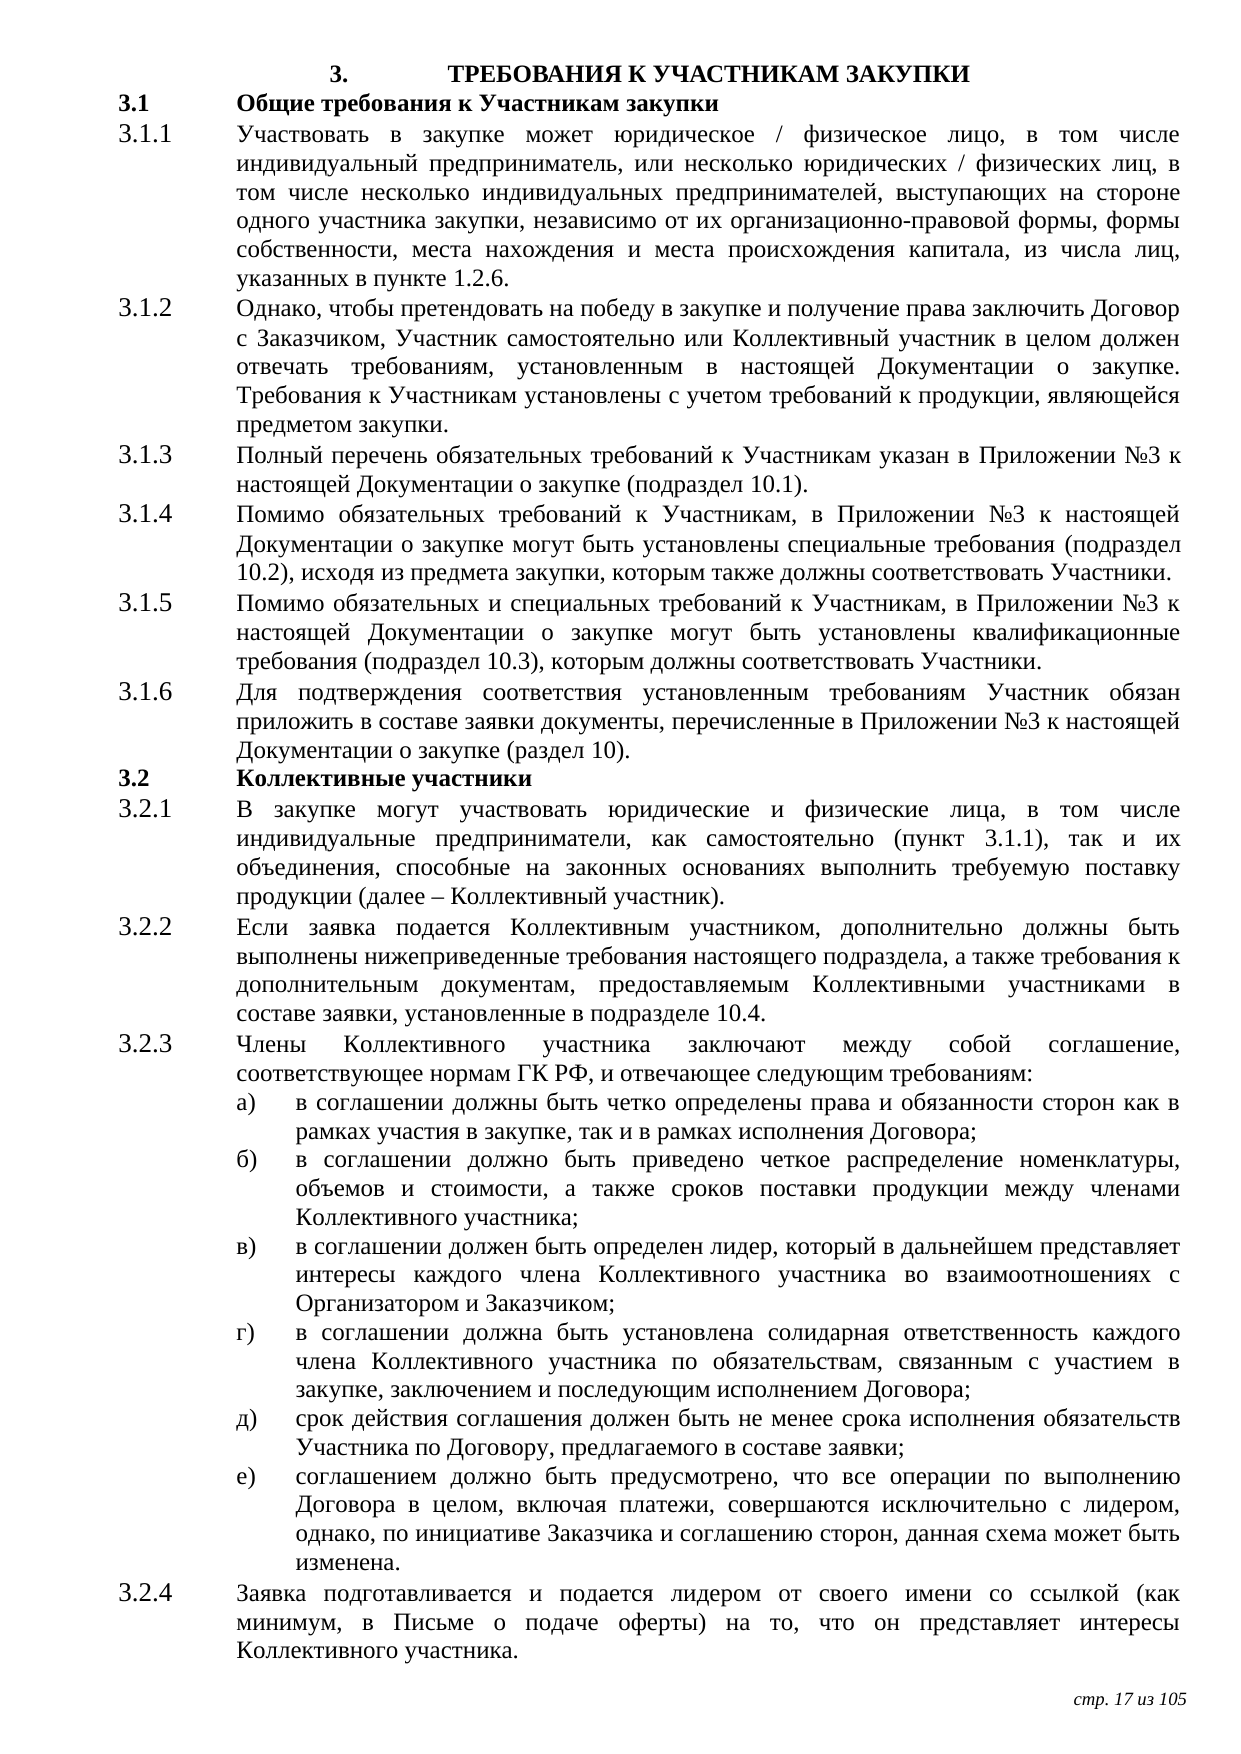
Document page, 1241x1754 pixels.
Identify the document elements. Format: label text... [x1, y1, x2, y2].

text Помимо обязательных и специальных требований к Участникам, в Приложении №3 к настоящей Документации о закупке могут быть установлены квалификационные требования (подраздел 10.3), которым должны соответствовать Участники. [118, 586, 1181, 675]
text Члены Коллективного участника заключают между собой соглашение, соответствующее нормам ГК РФ, и отвечающее следующим требованиям: [118, 1027, 1181, 1087]
text Полный перечень обязательных требований к Участникам указан в Приложении №3 к настоящей Документации о закупке (подраздел 10.1). [118, 438, 1181, 498]
text в соглашении должны быть четко определены права и обязанности сторон как в рамках участия в закупке, так и в рамках исполнения Договора; [236, 1087, 1181, 1144]
text срок действия соглашения должен быть не менее срока исполнения обязательств Участника по Договору, предлагаемого в составе заявки; [236, 1403, 1181, 1461]
text В закупке могут участвовать юридические и физические лица, в том числе индивидуальные предприниматели, как самостоятельно (пункт 3.1.1), так и их объединения, способные на законных основаниях выполнить требуемую поставку продукции (далее – Коллективный участник). [118, 792, 1181, 910]
text Участвовать в закупке может юридическое / физическое лицо, в том числе индивидуальный предприниматель, или несколько юридических / физических лиц, в том числе несколько индивидуальных предпринимателей, выступающих на стороне одного участника закупки, независимо от их организационно-правовой формы, формы собственности, места нахождения и места происхождения капитала, из числа лиц, указанных в пункте 1.2.6. [118, 117, 1181, 292]
text соглашением должно быть предусмотрено, что все операции по выполнению Договора в целом, включая платежи, совершаются исключительно с лидером, однако, по инициативе Заказчика и соглашению сторон, данная схема может быть изменена. [236, 1461, 1181, 1576]
text в соглашении должен быть определен лидер, который в дальнейшем представляет интересы каждого члена Коллективного участника во взаимоотношениях с Организатором и Заказчиком; [236, 1231, 1181, 1317]
text Для подтверждения соответствия установленным требованиям Участник обязан приложить в составе заявки документы, перечисленные в Приложении №3 к настоящей Документации о закупке (раздел 10). [118, 675, 1181, 763]
text Заявка подготавливается и подается лидером от своего имени со ссылкой (как минимум, в Письме о подаче оферты) на то, что он представляет интересы Коллективного участника. [118, 1576, 1181, 1664]
subtitle Коллективные участники [118, 763, 1181, 792]
text Помимо обязательных требований к Участникам, в Приложении №3 к настоящей Документации о закупке могут быть установлены специальные требования (подраздел 10.2), исходя из предмета закупки, которым также должны соответствовать Участники. [118, 498, 1181, 586]
text в соглашении должно быть приведено четкое распределение номенклатуры, объемов и стоимости, а также сроков поставки продукции между членами Коллективного участника; [236, 1144, 1181, 1231]
text Если заявка подается Коллективным участником, дополнительно должны быть выполнены нижеприведенные требования настоящего подраздела, а также требования к дополнительным документам, предоставляемым Коллективными участниками в составе заявки, установленные в подразделе 10.4. [118, 910, 1181, 1027]
text Однако, чтобы претендовать на победу в закупке и получение права заключить Договор с Заказчиком, Участник самостоятельно или Коллективный участник в целом должен отвечать требованиям, установленным в настоящей Документации о закупке. Требования к Участникам установлены с учетом требований к продукции, являющейся предметом закупки. [118, 292, 1181, 438]
subtitle Общие требования к Участникам закупки [118, 88, 1181, 117]
text в соглашении должна быть установлена солидарная ответственность каждого члена Коллективного участника по обязательствам, связанным с участием в закупке, заключением и последующим исполнением Договора; [236, 1317, 1181, 1403]
subtitle ТРЕБОВАНИЯ К УЧАСТНИКАМ ЗАКУПКИ [118, 59, 1181, 88]
